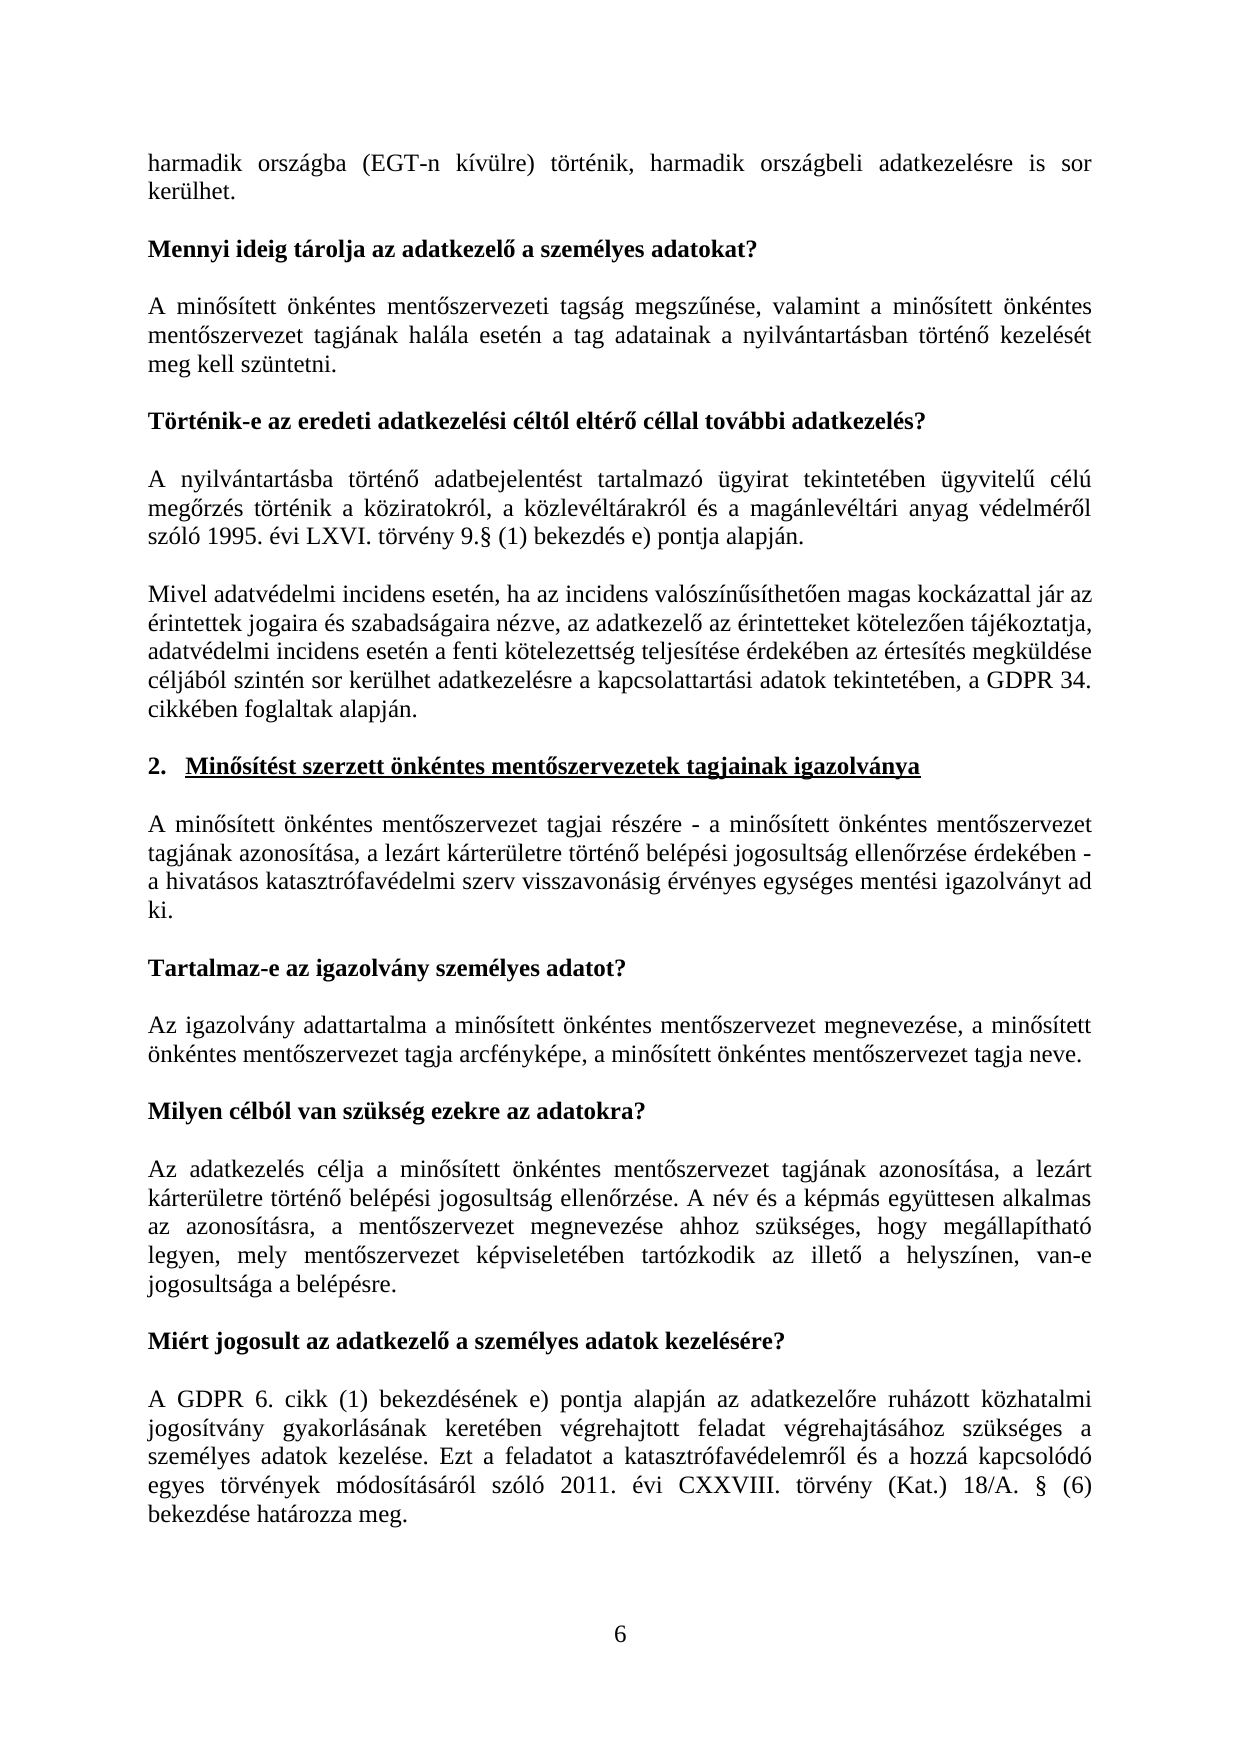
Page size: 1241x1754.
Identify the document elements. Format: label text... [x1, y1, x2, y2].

text Miért jogosult az adatkezelő a személyes adatok kezelésére? [148, 1326, 1093, 1355]
text A nyilvántartásba történő adatbejelentést tartalmazó ügyirat tekintetében ügyvitelű célú megőrzés történik a köziratokról, a közlevéltárakról és a magánlevéltári anyag védelméről szóló 1995. évi LXVI. törvény 9.§ (1) bekezdés e) pontja alapján. [148, 464, 1093, 550]
text Milyen célból van szükség ezekre az adatokra? [148, 1096, 1093, 1125]
text A minősített önkéntes mentőszervezeti tagság megszűnése, valamint a minősített önkéntes mentőszervezet tagjának halála esetén a tag adatainak a nyilvántartásban történő kezelését meg kell szüntetni. [148, 291, 1093, 378]
text Mivel adatvédelmi incidens esetén, ha az incidens valószínűsíthetően magas kockázattal jár az érintettek jogaira és szabadságaira nézve, az adatkezelő az érintetteket kötelezően tájékoztatja, adatvédelmi incidens esetén a fenti kötelezettség teljesítése érdekében az értesítés megküldése céljából szintén sor kerülhet adatkezelésre a kapcsolattartási adatok tekintetében, a GDPR 34. cikkében foglaltak alapján. [148, 579, 1093, 723]
text A GDPR 6. cikk (1) bekezdésének e) pontja alapján az adatkezelőre ruházott közhatalmi jogosítvány gyakorlásának keretében végrehajtott feladat végrehajtásához szükséges a személyes adatok kezelése. Ezt a feladatot a katasztrófavédelemről és a hozzá kapcsolódó egyes törvények módosításáról szóló 2011. évi CXXVIII. törvény (Kat.) 18/A. § (6) bekezdése határozza meg. [148, 1384, 1093, 1528]
text Az igazolvány adattartalma a minősített önkéntes mentőszervezet megnevezése, a minősített önkéntes mentőszervezet tagja arcfényképe, a minősített önkéntes mentőszervezet tagja neve. [148, 1010, 1093, 1068]
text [148, 148, 1093, 205]
text A minősített önkéntes mentőszervezet tagjai részére - a minősített önkéntes mentőszervezet tagjának azonosítása, a lezárt kárterületre történő belépési jogosultság ellenőrzése érdekében - a hivatásos katasztrófavédelmi szerv visszavonásig érvényes egységes mentési igazolványt ad ki. [148, 809, 1093, 924]
text Mennyi ideig tárolja az adatkezelő a személyes adatokat? [148, 234, 1093, 263]
list Minősítést szerzett önkéntes mentőszervezetek tagjainak igazolványa [148, 751, 1093, 780]
text Tartalmaz-e az igazolvány személyes adatot? [148, 953, 1093, 981]
text Történik-e az eredeti adatkezelési céltól eltérő céllal további adatkezelés? [148, 406, 1093, 435]
text Az adatkezelés célja a minősített önkéntes mentőszervezet tagjának azonosítása, a lezárt kárterületre történő belépési jogosultság ellenőrzése. A név és a képmás együttesen alkalmas az azonosításra, a mentőszervezet megnevezése ahhoz szükséges, hogy megállapítható legyen, mely mentőszervezet képviseletében tartózkodik az illető a helyszínen, van-e jogosultsága a belépésre. [148, 1154, 1093, 1298]
